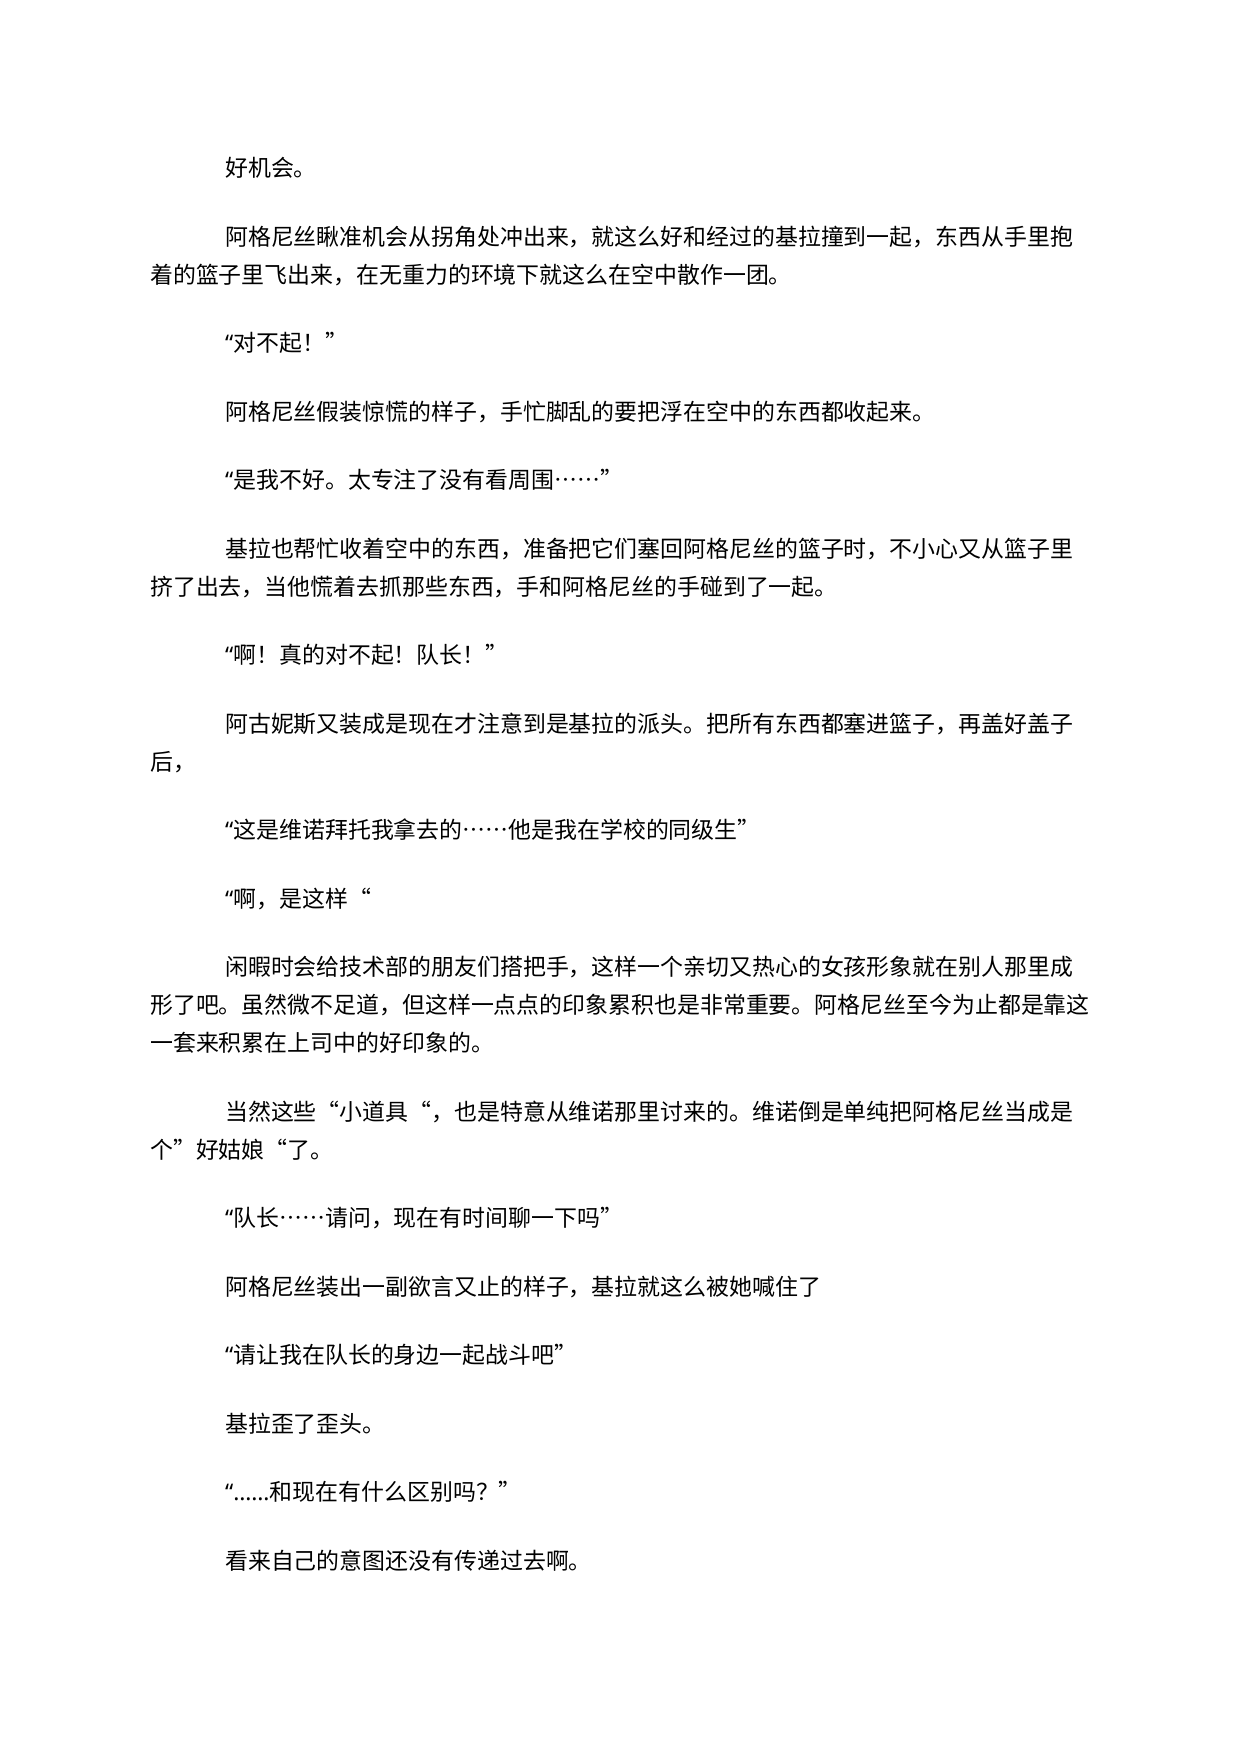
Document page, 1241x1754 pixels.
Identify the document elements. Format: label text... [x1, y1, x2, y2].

text “请让我在队长的身边一起战斗吧” [150, 1337, 1090, 1370]
text 当然这些“小道具“，也是特意从维诺那里讨来的。维诺倒是单纯把阿格尼丝当成是个”好姑娘“了。 [150, 1093, 1090, 1165]
text 看来自己的意图还没有传递过去啊。 [150, 1542, 1090, 1576]
text “对不起！” [150, 325, 1090, 358]
text 闲暇时会给技术部的朋友们搭把手，这样一个亲切又热心的女孩形象就在别人那里成形了吧。虽然微不足道，但这样一点点的印象累积也是非常重要。阿格尼丝至今为止都是靠这一套来积累在上司中的好印象的。 [150, 949, 1090, 1058]
text “啊！真的对不起！队长！” [150, 637, 1090, 670]
text 阿格尼丝瞅准机会从拐角处冲出来，就这么好和经过的基拉撞到一起，东西从手里抱着的篮子里飞出来，在无重力的环境下就这么在空中散作一团。 [150, 218, 1090, 290]
text 阿古妮斯又装成是现在才注意到是基拉的派头。把所有东西都塞进篮子，再盖好盖子后， [150, 705, 1090, 777]
text 好机会。 [150, 150, 1090, 183]
text 阿格尼丝装出一副欲言又止的样子，基拉就这么被她喊住了 [150, 1268, 1090, 1302]
text “这是维诺拜托我拿去的……他是我在学校的同级生” [150, 812, 1090, 845]
text “啊，是这样“ [150, 880, 1090, 914]
text “……和现在有什么区别吗？” [150, 1474, 1090, 1507]
text “队长……请问，现在有时间聊一下吗” [150, 1200, 1090, 1233]
text 基拉也帮忙收着空中的东西，准备把它们塞回阿格尼丝的篮子时，不小心又从篮子里挤了出去，当他慌着去抓那些东西，手和阿格尼丝的手碰到了一起。 [150, 530, 1090, 602]
text 阿格尼丝假装惊慌的样子，手忙脚乱的要把浮在空中的东西都收起来。 [150, 393, 1090, 427]
text “是我不好。太专注了没有看周围……” [150, 462, 1090, 495]
text 基拉歪了歪头。 [150, 1406, 1090, 1439]
